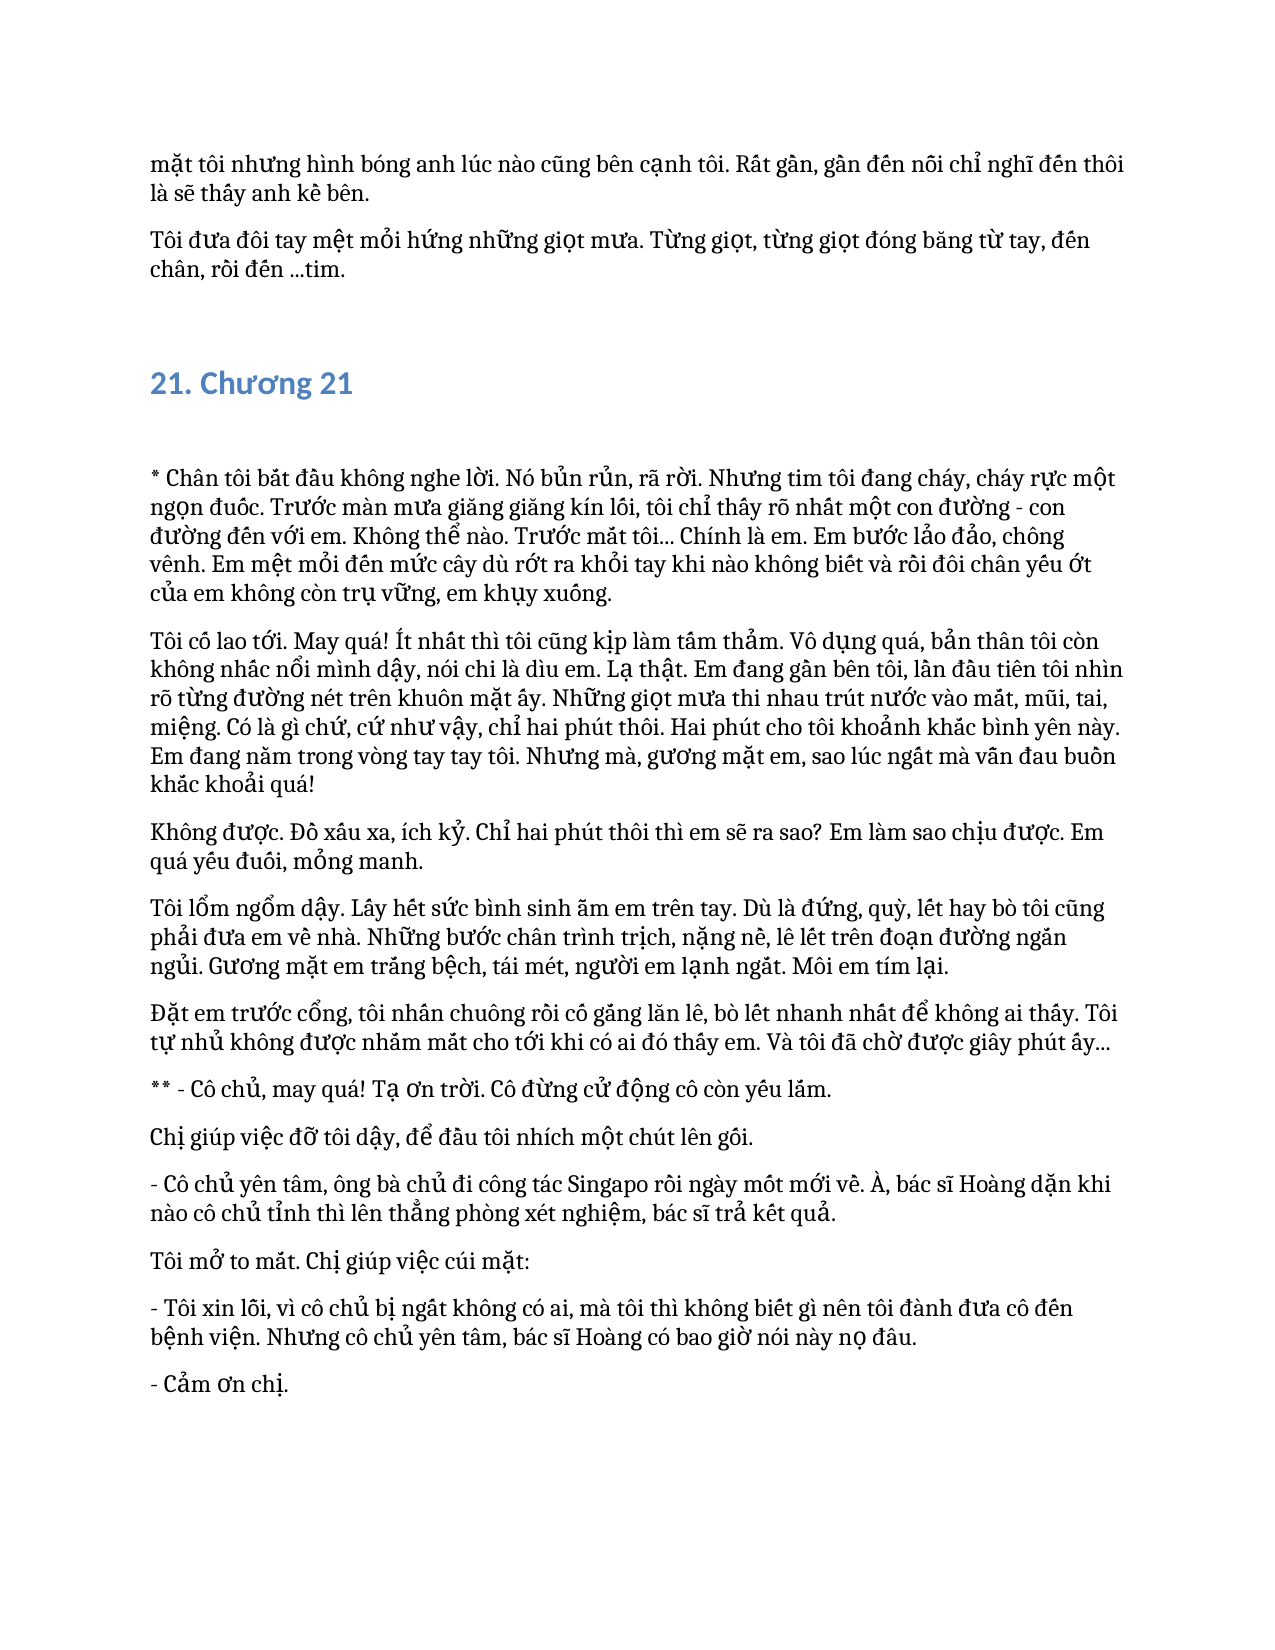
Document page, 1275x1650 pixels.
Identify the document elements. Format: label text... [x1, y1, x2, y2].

text Không được. Đồ xấu xa, ích kỷ. Chỉ hai phút thôi thì em sẽ ra sao? Em làm sao chịu được. Em quá yếu đuối, mỏng manh. [150, 818, 1125, 875]
text Chị giúp việc đỡ tôi dậy, để đầu tôi nhích một chút lên gối. [150, 1123, 1125, 1152]
text Tôi lổm ngổm dậy. Lấy hết sức bình sinh ẵm em trên tay. Dù là đứng, quỳ, lết hay bò tôi cũng phải đưa em về nhà. Những bước chân trình trịch, nặng nề, lê lết trên đoạn đường ngắn ngủi. Gương mặt em trắng bệch, tái mét, người em lạnh ngắt. Môi em tím lại. [150, 894, 1125, 980]
text ** - Cô chủ, may quá! Tạ ơn trời. Cô đừng cử động cô còn yếu lắm. [150, 1075, 1125, 1104]
text - Cảm ơn chị. [150, 1370, 1125, 1399]
text Tôi cố lao tới. May quá! Ít nhất thì tôi cũng kịp làm tấm thảm. Vô dụng quá, bản thân tôi còn không nhấc nổi mình dậy, nói chi là dìu em. Lạ thật. Em đang gần bên tôi, lần đầu tiên tôi nhìn rõ từng đường nét trên khuôn mặt ấy. Những giọt mưa thi nhau trút nước vào mắt, mũi, tai, miệng. Có là gì chứ, cứ như vậy, chỉ hai phút thôi. Hai phút cho tôi khoảnh khắc bình yên này. Em đang nằm trong vòng tay tay tôi. Nhưng mà, gương mặt em, sao lúc ngất mà vẫn đau buồn khắc khoải quá! [150, 627, 1125, 799]
text - Tôi xin lỗi, vì cô chủ bị ngất không có ai, mà tôi thì không biết gì nên tôi đành đưa cô đến bệnh viện. Nhưng cô chủ yên tâm, bác sĩ Hoàng có bao giờ nói này nọ đâu. [150, 1294, 1125, 1352]
text * Chân tôi bắt đầu không nghe lời. Nó bủn rủn, rã rời. Nhưng tim tôi đang cháy, cháy rực một ngọn đuốc. Trước màn mưa giăng giăng kín lối, tôi chỉ thấy rõ nhất một con đường - con đường đến với em. Không thể nào. Trước mắt tôi... Chính là em. Em bước lảo đảo, chông vênh. Em mệt mỏi đến mức cây dù rớt ra khỏi tay khi nào không biết và rồi đôi chân yếu ớt của em không còn trụ vững, em khụy xuống. [150, 407, 1125, 608]
text Đặt em trước cổng, tôi nhấn chuông rồi cố gắng lăn lê, bò lết nhanh nhất để không ai thấy. Tôi tự nhủ không được nhắm mắt cho tới khi có ai đó thấy em. Và tôi đã chờ được giây phút ấy... [150, 999, 1125, 1057]
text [150, 150, 1125, 207]
text Tôi đưa đôi tay mệt mỏi hứng những giọt mưa. Từng giọt, từng giọt đóng băng từ tay, đến chân, rồi đến ...tim. [150, 226, 1125, 341]
text - Cô chủ yên tâm, ông bà chủ đi công tác Singapo rồi ngày mốt mới về. À, bác sĩ Hoàng dặn khi nào cô chủ tỉnh thì lên thẳng phòng xét nghiệm, bác sĩ trả kết quả. [150, 1170, 1125, 1228]
subtitle 21. Chương 21 [150, 362, 1125, 403]
text Tôi mở to mắt. Chị giúp việc cúi mặt: [150, 1247, 1125, 1275]
